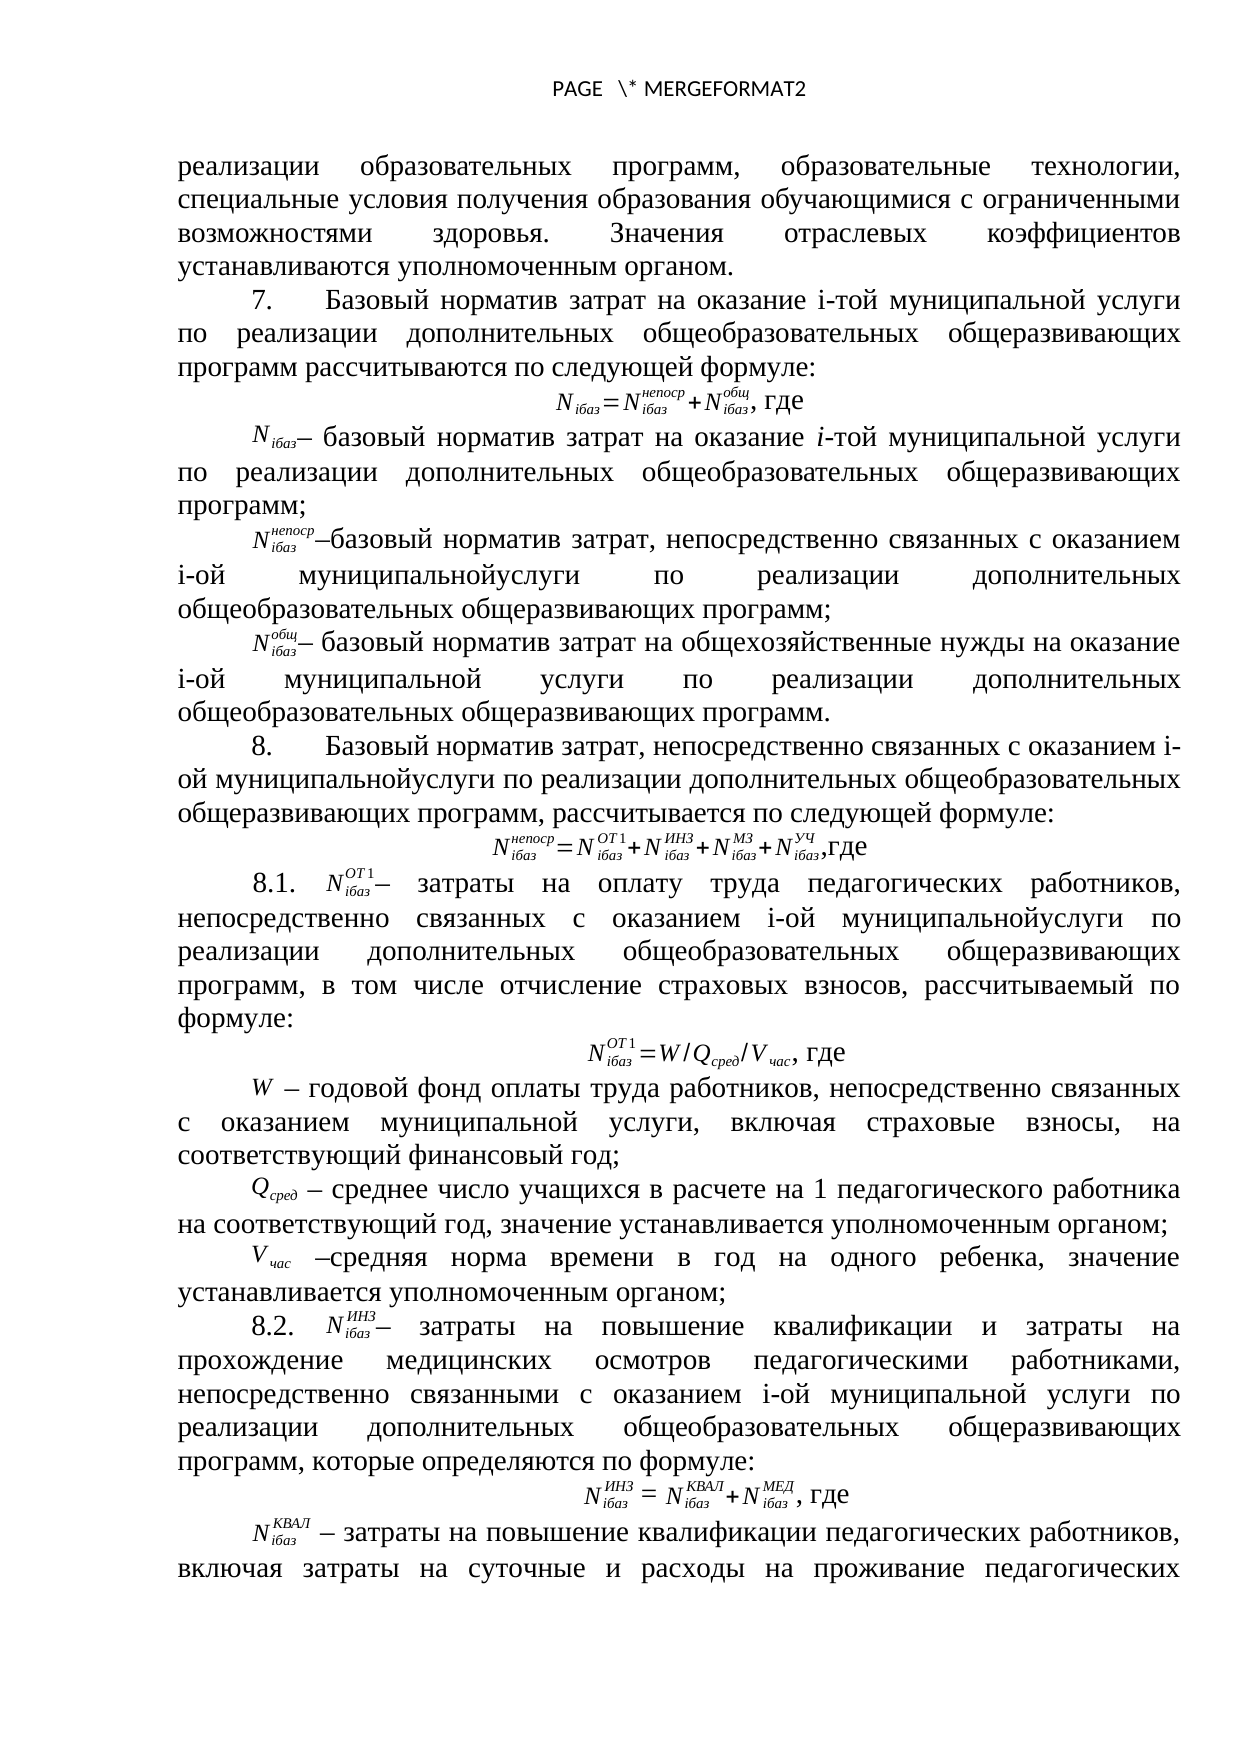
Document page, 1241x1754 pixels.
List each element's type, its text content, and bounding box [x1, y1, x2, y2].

list – затраты на оплату труда педагогических работников, непосредственно связанных с оказанием i-ой муниципальнойуслуги по реализации дополнительных общеобразовательных общеразвивающих программ, в том числе отчисление страховых взносов, рассчитываемый по формуле: [177, 865, 1181, 1034]
text –средняя норма времени в год на одного ребенка, значение устанавливается уполномоченным органом; [177, 1239, 1181, 1307]
text , где [177, 1034, 1181, 1070]
text – среднее число учащихся в расчете на 1 педагогического работника на соответствующий год, значение устанавливается уполномоченным органом; [177, 1171, 1181, 1239]
text –базовый норматив затрат, непосредственно связанных с оказанием i-ой муниципальнойуслуги по реализации дополнительных общеобразовательных общеразвивающих программ; [177, 521, 1181, 624]
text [177, 1514, 1181, 1584]
list – затраты на повышение квалификации и затраты на прохождение медицинских осмотров педагогическими работниками, непосредственно связанными с оказанием i-ой муниципальной услуги по реализации дополнительных общеобразовательных общеразвивающих программ, которые определяются по формуле: [177, 1307, 1181, 1477]
text – годовой фонд оплаты труда работников, непосредственно связанных с оказанием муниципальной услуги, включая страховые взносы, на соответствующий финансовый год; [177, 1070, 1181, 1171]
text – базовый норматив затрат на оказание i-той муниципальной услуги по реализации дополнительных общеобразовательных общеразвивающих программ; [177, 419, 1181, 521]
text = , где [177, 1477, 1181, 1514]
text ,где [177, 828, 1181, 865]
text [177, 148, 1181, 282]
list Базовый норматив затрат на оказание i-той муниципальной услуги по реализации дополнительных общеобразовательных общеразвивающих программ рассчитываются по следующей формуле: [177, 282, 1181, 382]
list Базовый норматив затрат, непосредственно связанных с оказанием i-ой муниципальнойуслуги по реализации дополнительных общеобразовательных общеразвивающих программ, рассчитывается по следующей формуле: [177, 728, 1181, 828]
text – базовый норматив затрат на общехозяйственные нужды на оказание i-ой муниципальной услуги по реализации дополнительных общеобразовательных общеразвивающих программ. [177, 624, 1181, 728]
text , где [177, 382, 1181, 419]
